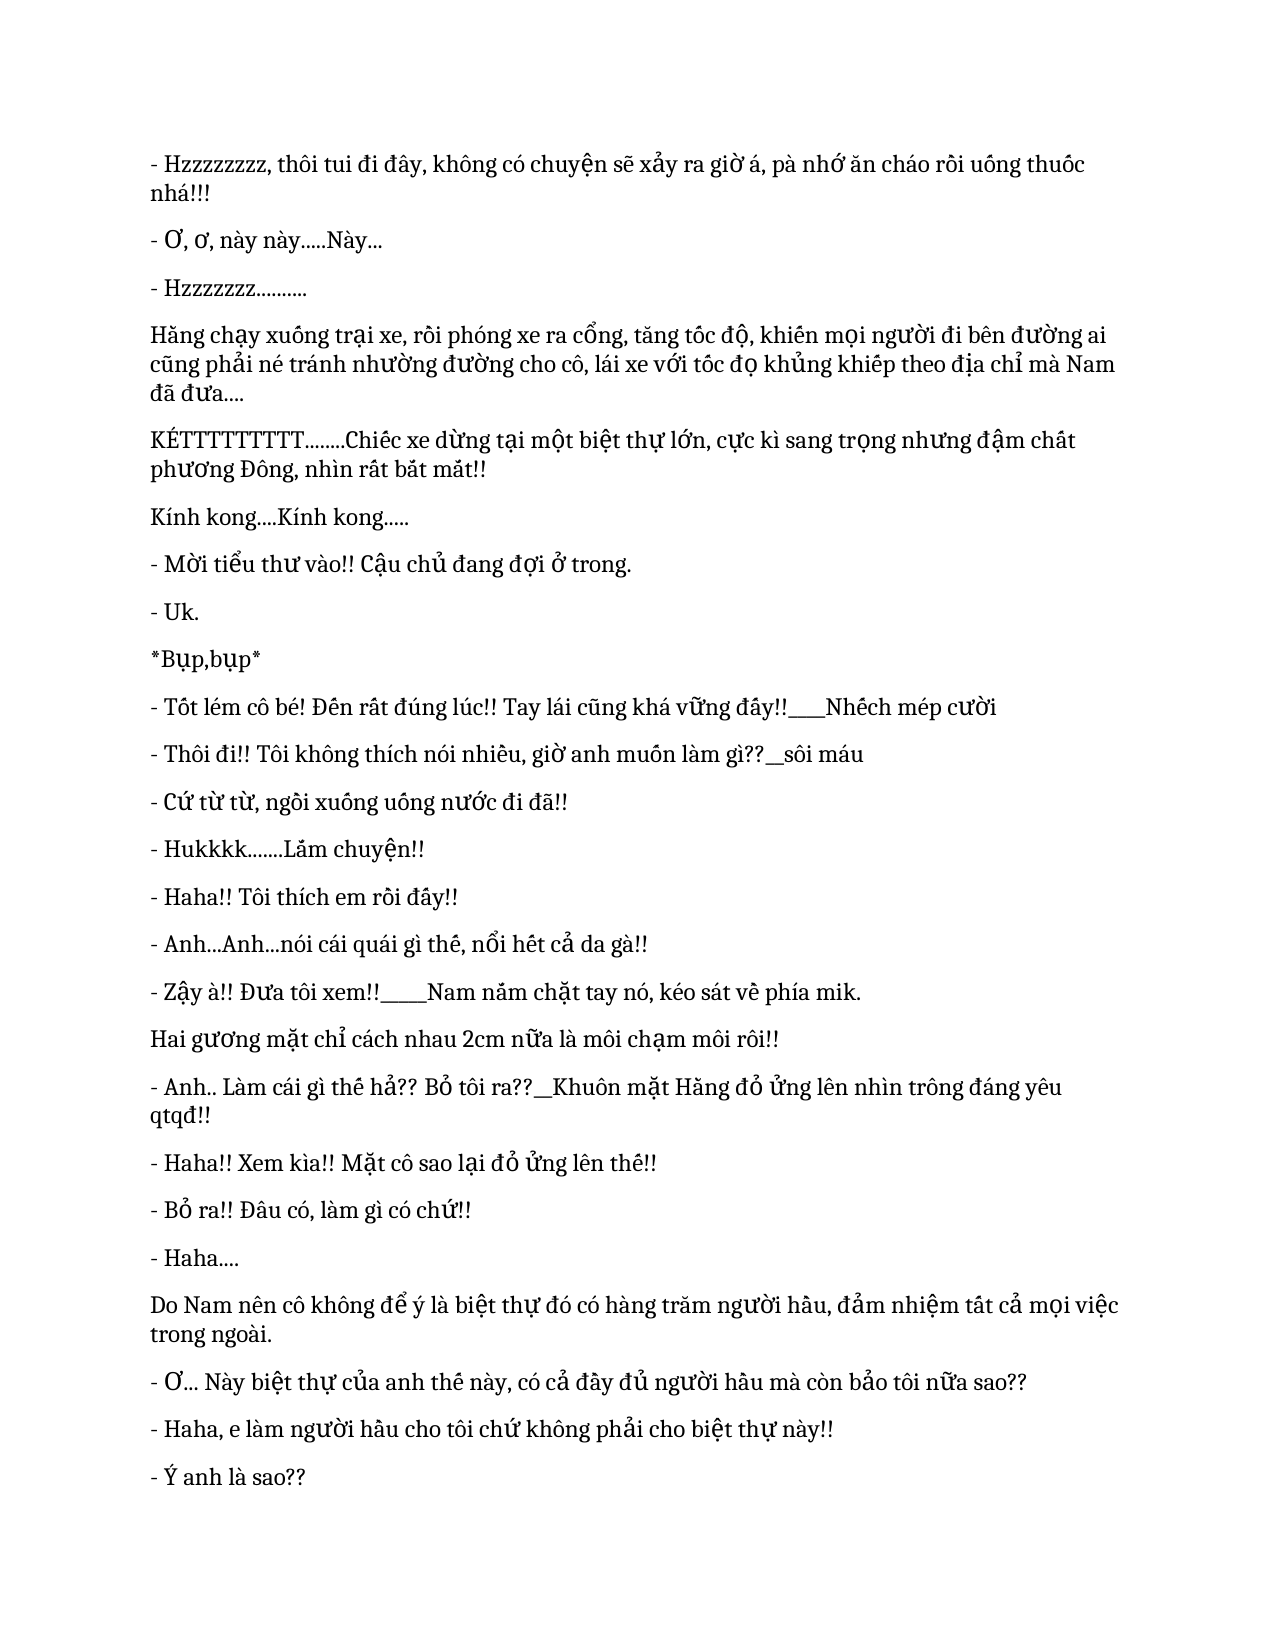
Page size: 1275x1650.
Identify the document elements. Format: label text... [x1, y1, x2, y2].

text - Zậy à!! Đưa tôi xem!!_____Nam nắm chặt tay nó, kéo sát về phía mik. [150, 977, 1125, 1006]
text Do Nam nên cô không để ý là biệt thự đó có hàng trăm người hầu, đảm nhiệm tất cả mọi việc trong ngoài. [150, 1291, 1125, 1349]
text - Haha!! Xem kìa!! Mặt cô sao lại đỏ ửng lên thế!! [150, 1149, 1125, 1177]
text - Thôi đi!! Tôi không thích nói nhiều, giờ anh muốn làm gì??__sôi máu [150, 740, 1125, 769]
text - Mời tiểu thư vào!! Cậu chủ đang đợi ở trong. [150, 550, 1125, 579]
text Hai gương mặt chỉ cách nhau 2cm nữa là môi chạm môi rôi!! [150, 1025, 1125, 1054]
text KÉTTTTTTTTT........Chiếc xe dừng tại một biệt thự lớn, cực kì sang trọng nhưng đậm chất phương Đông, nhìn rất bắt mắt!! [150, 426, 1125, 484]
text *Bụp,bụp* [150, 645, 1125, 674]
text Hằng chạy xuống trại xe, rồi phóng xe ra cổng, tăng tốc độ, khiến mọi người đi bên đường ai cũng phải né tránh nhường đường cho cô, lái xe với tốc đọ khủng khiếp theo địa chỉ mà Nam đã đưa.... [150, 321, 1125, 407]
text - Uk. [150, 597, 1125, 626]
text - Bỏ ra!! Đâu có, làm gì có chứ!! [150, 1196, 1125, 1225]
text - Tốt lém cô bé! Đến rất đúng lúc!! Tay lái cũng khá vững đấy!!____Nhếch mép cười [150, 692, 1125, 721]
text Kính kong....Kính kong..... [150, 502, 1125, 531]
text - Hzzzzzzz.......... [150, 274, 1125, 302]
text - Ơ, ơ, này này.....Này... [150, 226, 1125, 255]
text - Hzzzzzzzz, thôi tui đi đây, không có chuyện sẽ xảy ra giờ á, pà nhớ ăn cháo rồi uống thuốc nhá!!! [150, 150, 1125, 207]
text - Haha.... [150, 1244, 1125, 1272]
text - Anh.. Làm cái gì thế hả?? Bỏ tôi ra??__Khuôn mặt Hằng đỏ ửng lên nhìn trông đáng yêu qtqđ!! [150, 1072, 1125, 1130]
text - Ý anh là sao?? [150, 1462, 1125, 1491]
text - Anh...Anh...nói cái quái gì thế, nổi hết cả da gà!! [150, 930, 1125, 959]
text - Cứ từ từ, ngồi xuống uống nước đi đã!! [150, 787, 1125, 816]
text - Haha, e làm người hầu cho tôi chứ không phải cho biệt thự này!! [150, 1415, 1125, 1444]
text - Haha!! Tôi thích em rồi đấy!! [150, 882, 1125, 911]
text - Hukkkk.......Lắm chuyện!! [150, 835, 1125, 864]
text - Ơ... Này biệt thự của anh thế này, có cả đầy đủ người hầu mà còn bảo tôi nữa sao?? [150, 1367, 1125, 1396]
